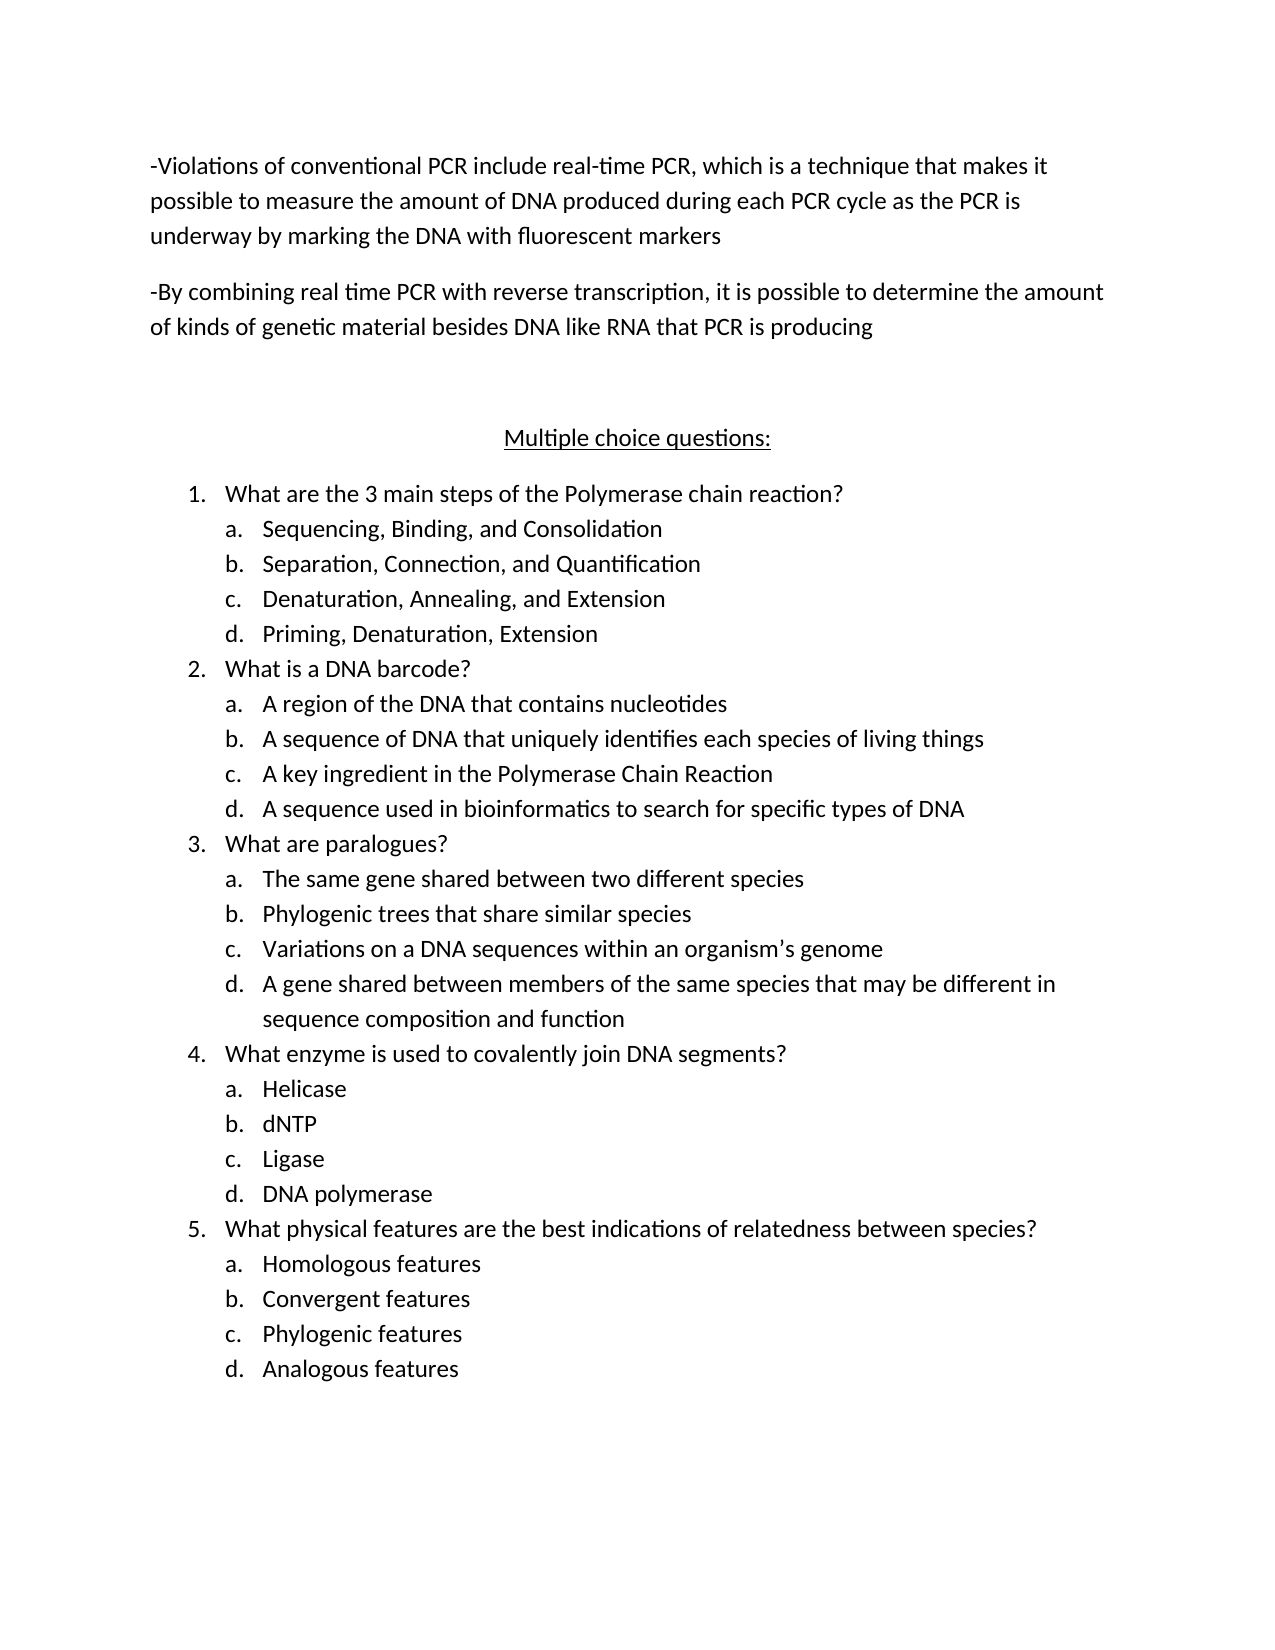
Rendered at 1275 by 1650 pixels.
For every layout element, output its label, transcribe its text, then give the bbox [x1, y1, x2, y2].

list Homologous features [225, 1248, 1125, 1279]
list What physical features are the best indications of relatedness between species? [187, 1213, 1125, 1244]
list Denaturation, Annealing, and Extension [225, 583, 1125, 614]
list A sequence of DNA that uniquely identifies each species of living things [225, 723, 1125, 754]
list Priming, Denaturation, Extension [225, 618, 1125, 649]
list A sequence used in bioinformatics to search for specific types of DNA [225, 793, 1125, 824]
list Convergent features [225, 1283, 1125, 1314]
text Multiple choice questions: [150, 422, 1125, 453]
list Phylogenic trees that share similar species [225, 898, 1125, 929]
text -By combining real time PCR with reverse transcription, it is possible to determine the amount of kinds of genetic material besides DNA like RNA that PCR is producing [150, 276, 1125, 341]
list Analogous features [225, 1353, 1125, 1384]
list A gene shared between members of the same species that may be different in sequence composition and function [225, 968, 1125, 1034]
list A key ingredient in the Polymerase Chain Reaction [225, 758, 1125, 789]
list What are paralogues? [187, 828, 1125, 859]
list Phylogenic features [225, 1318, 1125, 1349]
list What is a DNA barcode? [187, 653, 1125, 684]
list dNTP [225, 1108, 1125, 1139]
list A region of the DNA that contains nucleotides [225, 688, 1125, 719]
list Sequencing, Binding, and Consolidation [225, 513, 1125, 544]
list What are the 3 main steps of the Polymerase chain reaction? [187, 478, 1125, 509]
list The same gene shared between two different species [225, 863, 1125, 894]
list DNA polymerase [225, 1178, 1125, 1209]
list What enzyme is used to covalently join DNA segments? [187, 1038, 1125, 1069]
text -Violations of conventional PCR include real-time PCR, which is a technique that makes it possible to measure the amount of DNA produced during each PCR cycle as the PCR is underway by marking the DNA with fluorescent markers [150, 150, 1125, 251]
list Helicase [225, 1073, 1125, 1104]
list Variations on a DNA sequences within an organism’s genome [225, 933, 1125, 964]
list Ligase [225, 1143, 1125, 1174]
list Separation, Connection, and Quantification [225, 548, 1125, 579]
